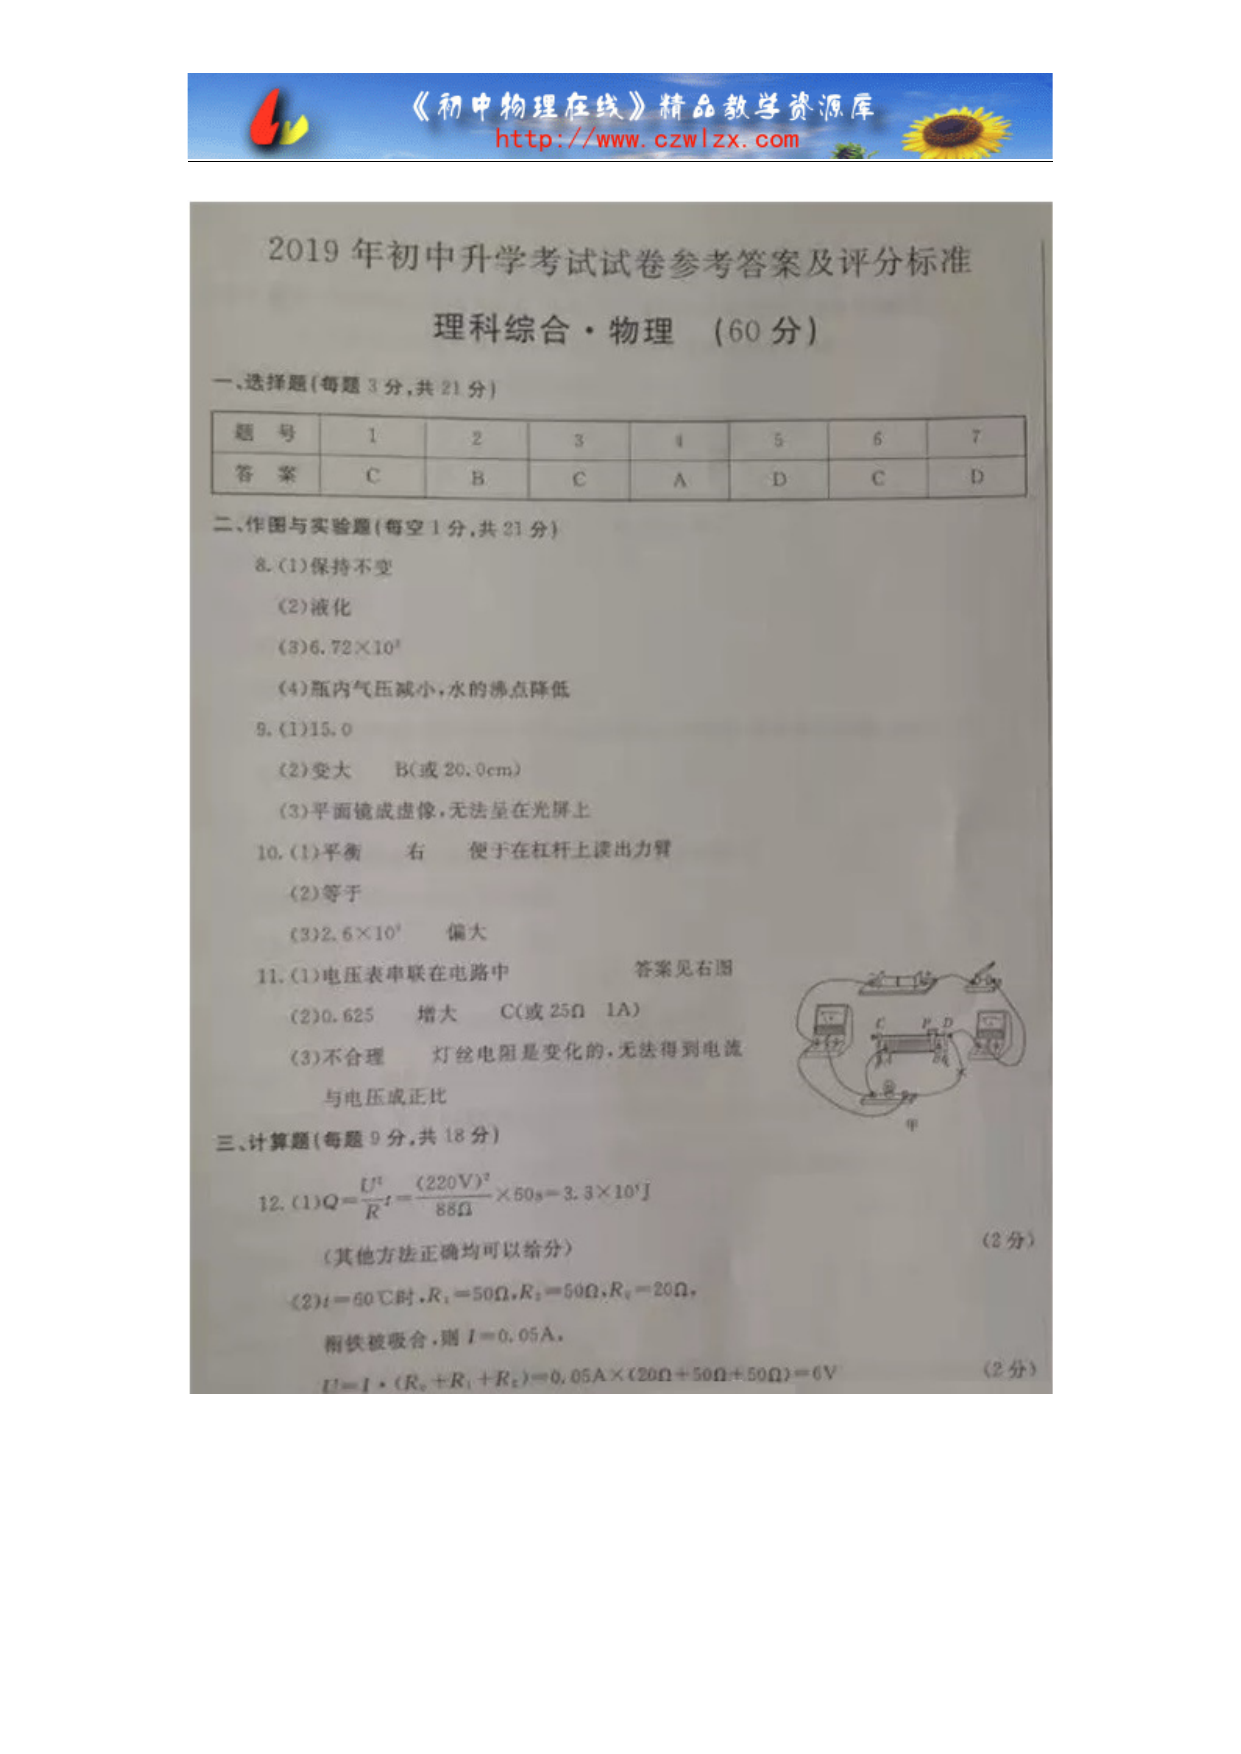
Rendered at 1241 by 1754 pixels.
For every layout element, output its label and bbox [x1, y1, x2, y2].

picture [187, 73, 1053, 159]
picture [187, 200, 1053, 1394]
